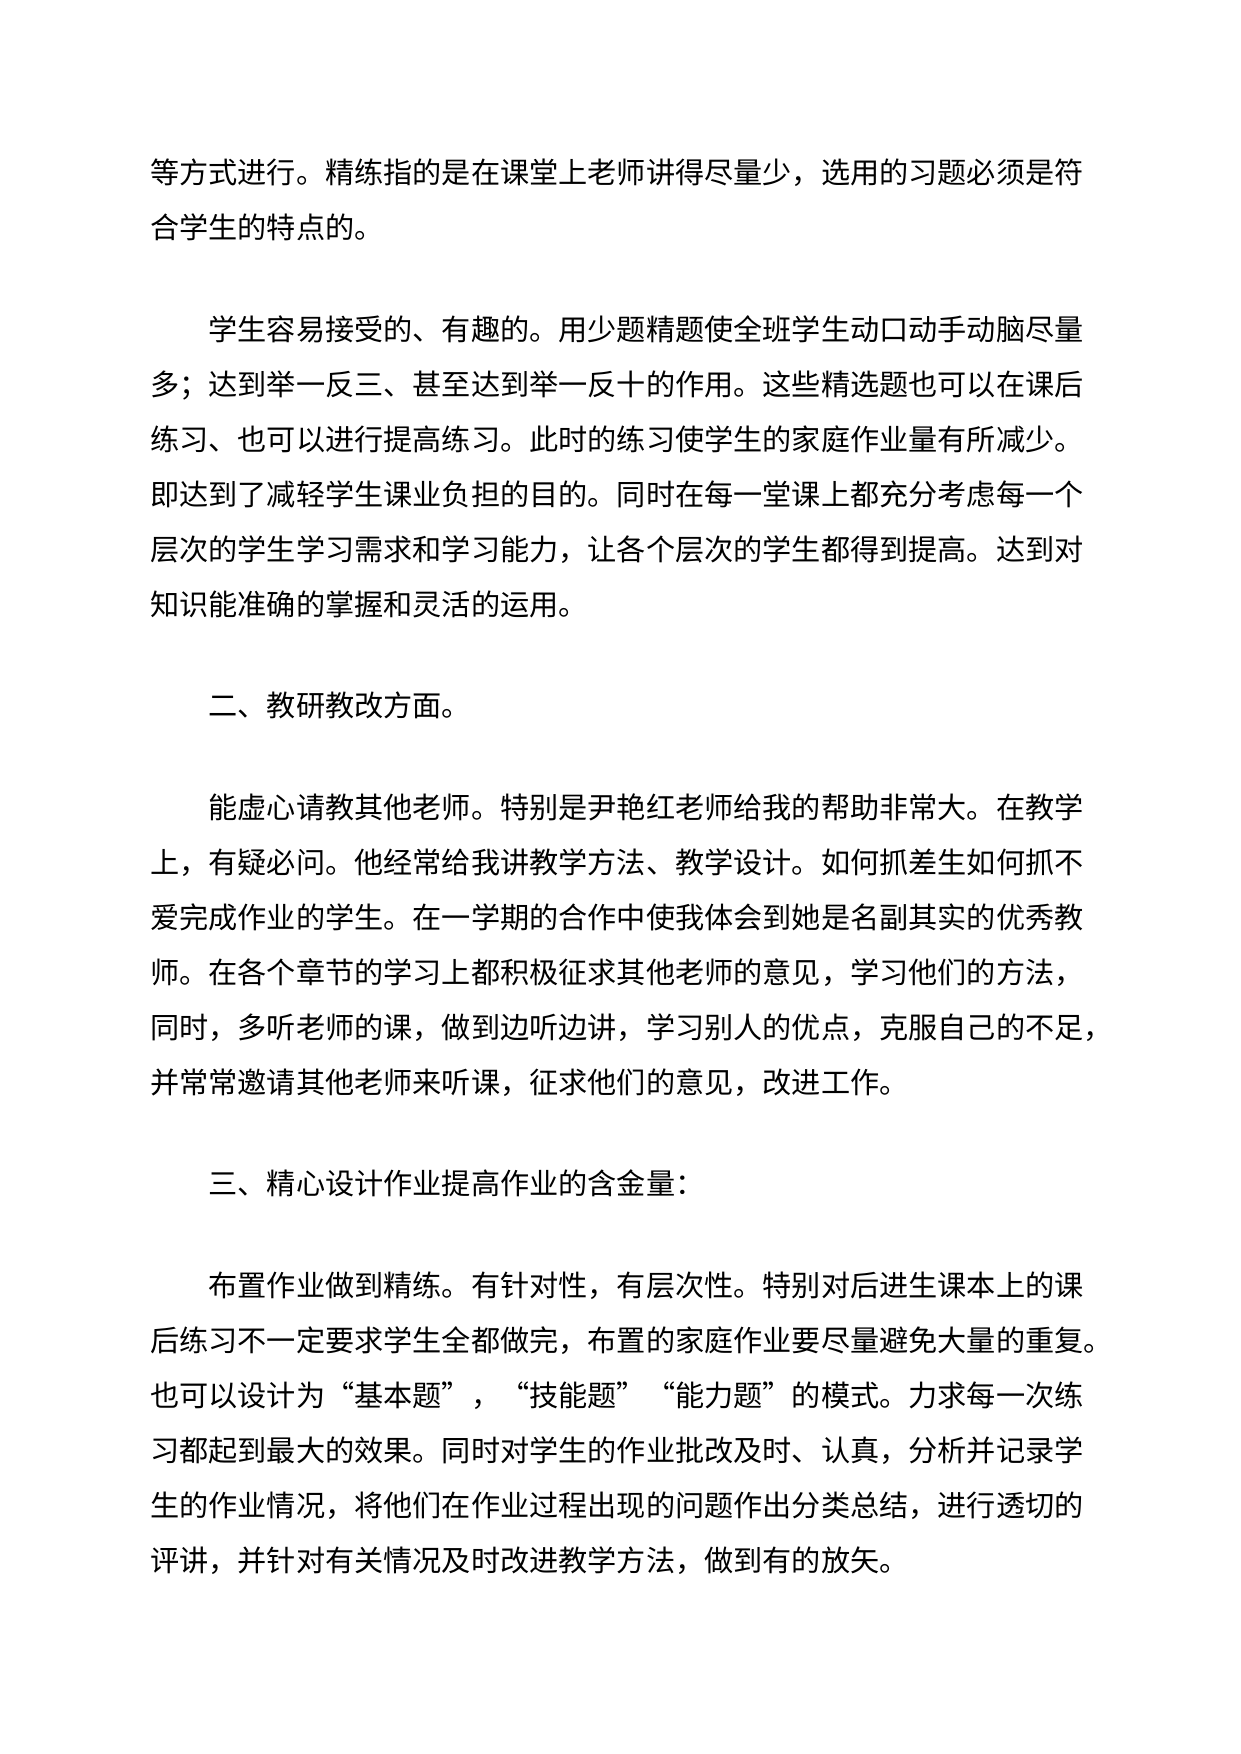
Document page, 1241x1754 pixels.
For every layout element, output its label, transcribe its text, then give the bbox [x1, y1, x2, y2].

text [150, 150, 1090, 247]
text 能虚心请教其他老师。特别是尹艳红老师给我的帮助非常大。在教学上，有疑必问。他经常给我讲教学方法、教学设计。如何抓差生如何抓不爱完成作业的学生。在一学期的合作中使我体会到她是名副其实的优秀教师。在各个章节的学习上都积极征求其他老师的意见，学习他们的方法，同时，多听老师的课，做到边听边讲，学习别人的优点，克服自己的不足，并常常邀请其他老师来听课，征求他们的意见，改进工作。 [150, 785, 1090, 1101]
text 二、教研教改方面。 [150, 683, 1090, 725]
text 学生容易接受的、有趣的。用少题精题使全班学生动口动手动脑尽量多；达到举一反三、甚至达到举一反十的作用。这些精选题也可以在课后练习、也可以进行提高练习。此时的练习使学生的家庭作业量有所减少。即达到了减轻学生课业负担的目的。同时在每一堂课上都充分考虑每一个层次的学生学习需求和学习能力，让各个层次的学生都得到提高。达到对知识能准确的掌握和灵活的运用。 [150, 307, 1090, 623]
text 布置作业做到精练。有针对性，有层次性。特别对后进生课本上的课后练习不一定要求学生全都做完，布置的家庭作业要尽量避免大量的重复。也可以设计为“基本题”，“技能题”“能力题”的模式。力求每一次练习都起到最大的效果。同时对学生的作业批改及时、认真，分析并记录学生的作业情况，将他们在作业过程出现的问题作出分类总结，进行透切的评讲，并针对有关情况及时改进教学方法，做到有的放矢。 [150, 1263, 1090, 1579]
text 三、精心设计作业提高作业的含金量： [150, 1161, 1090, 1203]
